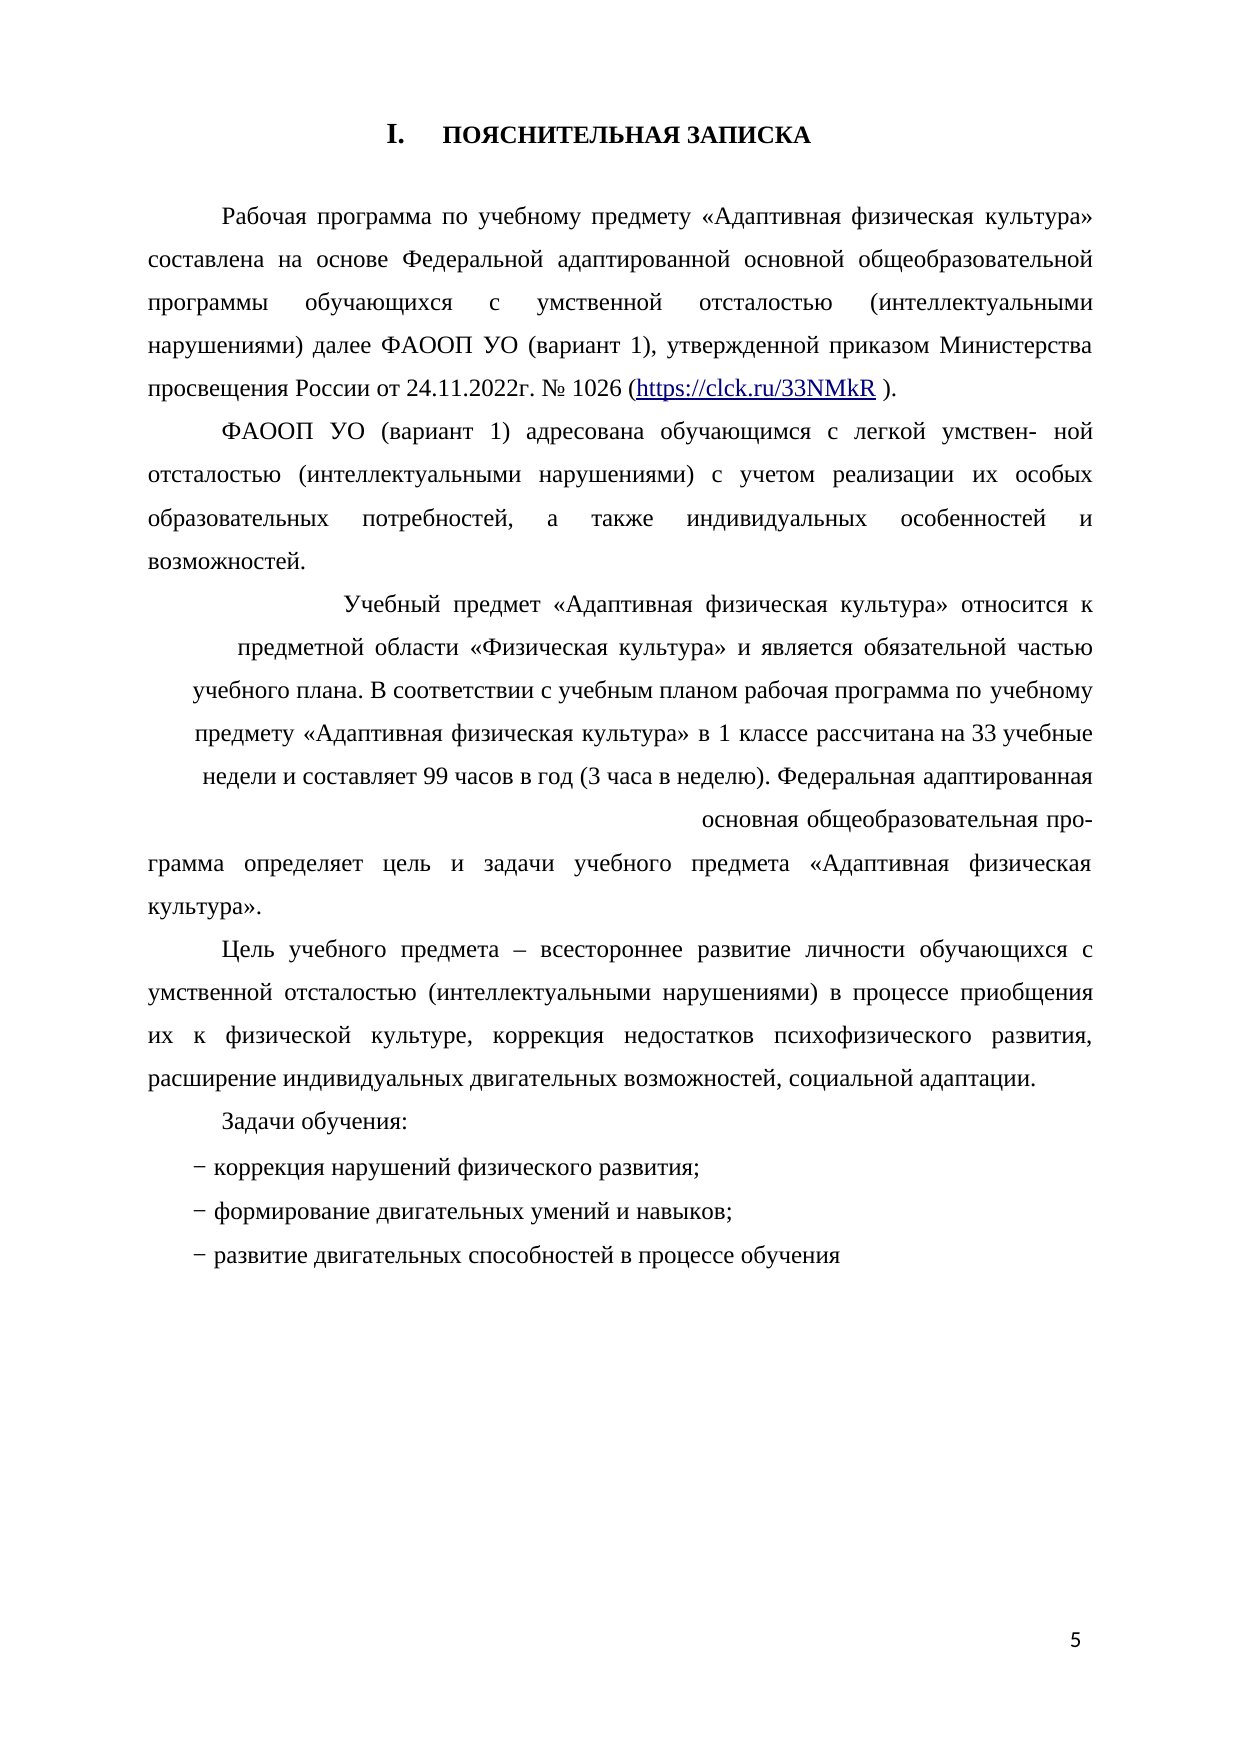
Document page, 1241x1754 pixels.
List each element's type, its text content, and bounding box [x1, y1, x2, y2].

text ФАООП УО (вариант 1) адресована обучающимся с легкой умствен- ной отсталостью (интеллектуальными нарушениями) с учетом реализации их особых образовательных потребностей, а также индивидуальных особенностей и возможностей. [148, 416, 1093, 574]
text − формирование двигательных умений и навыков; [192, 1196, 1105, 1225]
text Задачи обучения: [221, 1106, 1105, 1135]
subtitle ПОЯСНИТЕЛЬНАЯ ЗАПИСКА [386, 116, 1105, 149]
text Цель учебного предмета – всестороннее развитие личности обучающихся с умственной отсталостью (интеллектуальными нарушениями) в процессе приобщения их к физической культуре, коррекция недостатков психофизического развития, расширение индивидуальных двигательных возможностей, социальной адаптации. [148, 934, 1093, 1092]
text Рабочая программа по учебному предмету «Адаптивная физическая культура» составлена на основе Федеральной адаптированной основной общеобразовательной программы обучающихся с умственной отсталостью (интеллектуальными нарушениями) далее ФАООП УО (вариант 1), утвержденной приказом Министерства просвещения России от 24.11.2022г. № 1026 (https://clck.ru/33NMkR ). [148, 201, 1093, 402]
text грамма определяет цель и задачи учебного предмета «Адаптивная физическая культура». [148, 848, 1093, 919]
text − развитие двигательных способностей в процессе обучения [192, 1240, 1105, 1269]
text − коррекция нарушений физического развития; [192, 1152, 1105, 1181]
text Учебный предмет «Адаптивная физическая культура» относится к предметной области «Физическая культура» и является обязательной частью учебного плана. В соответствии с учебным планом рабочая программа по учебному предмету «Адаптивная физическая культура» в 1 классе рассчитана на 33 учебные недели и составляет 99 часов в год (3 часа в неделю). Федеральная адаптированная основная общеобразовательная про- [148, 589, 1093, 833]
